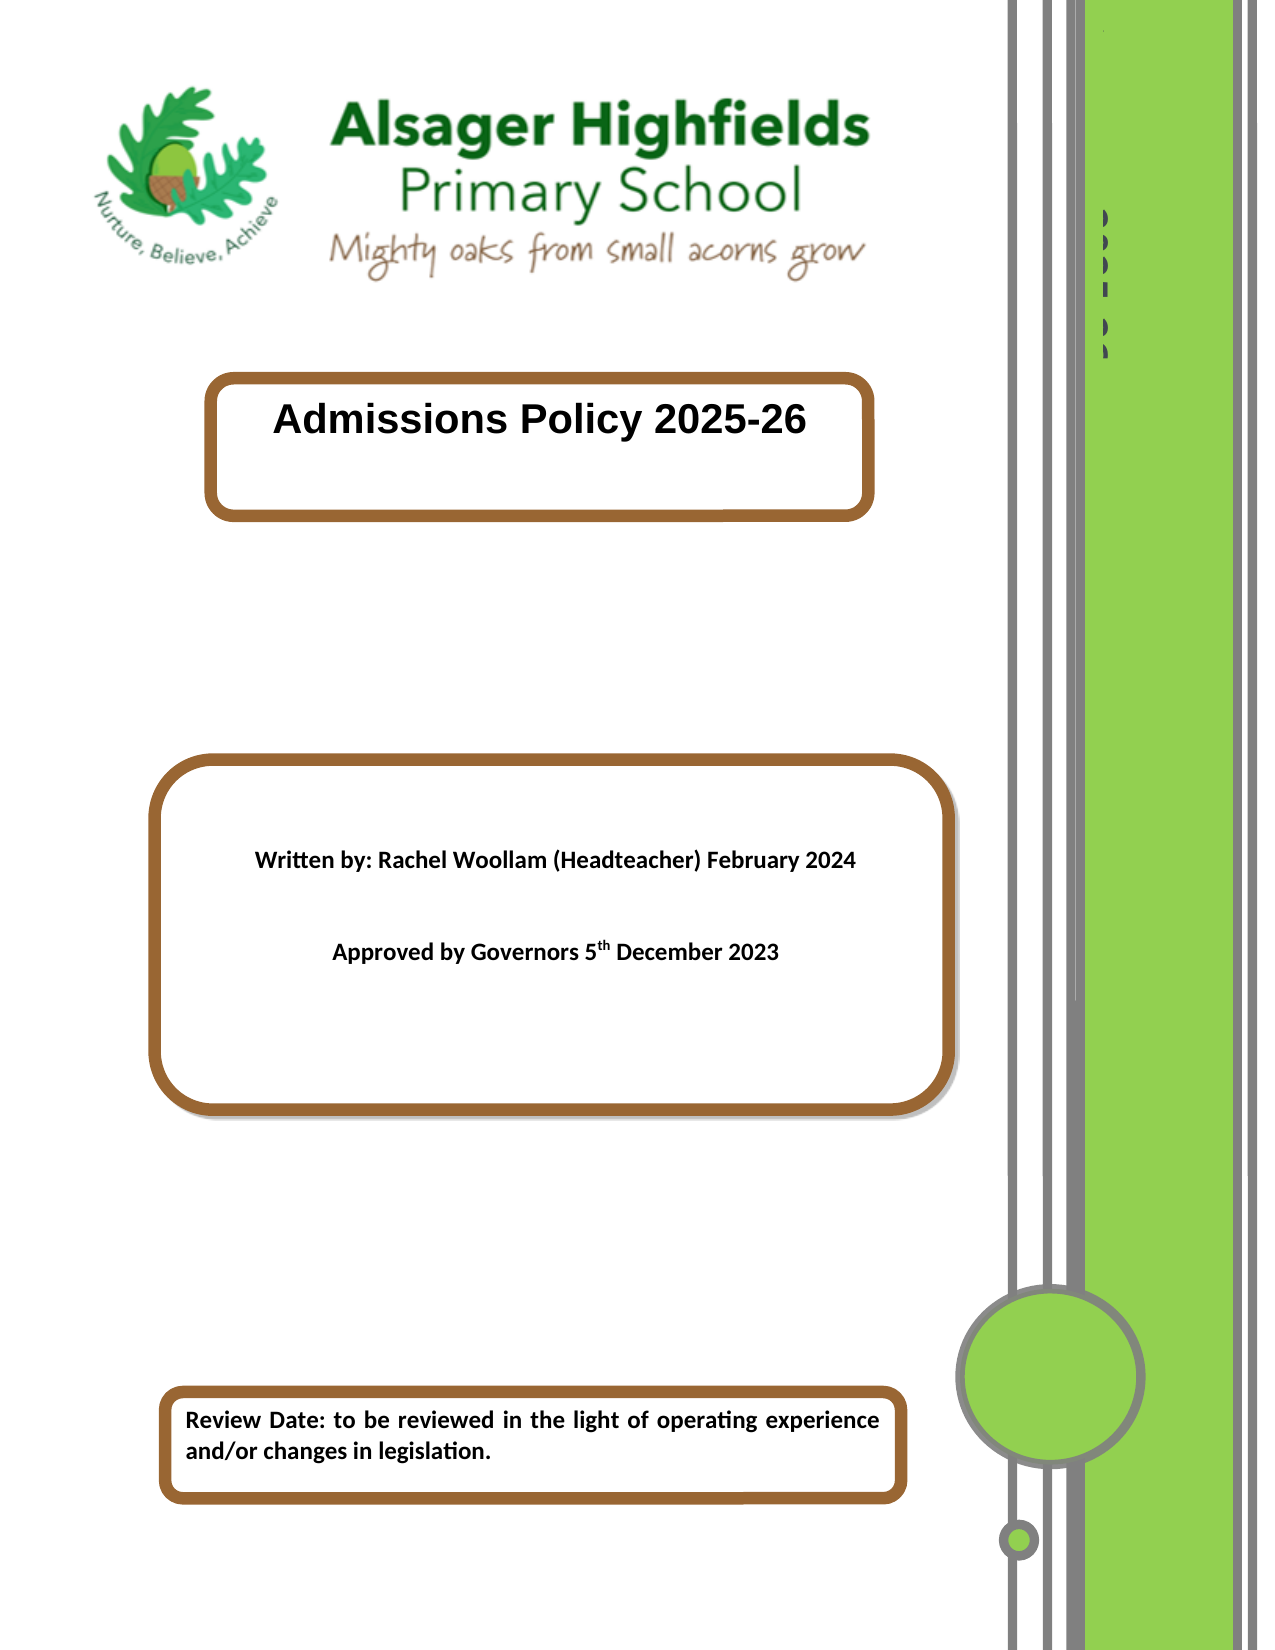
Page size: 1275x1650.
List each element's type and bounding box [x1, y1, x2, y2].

picture [62, 59, 896, 295]
